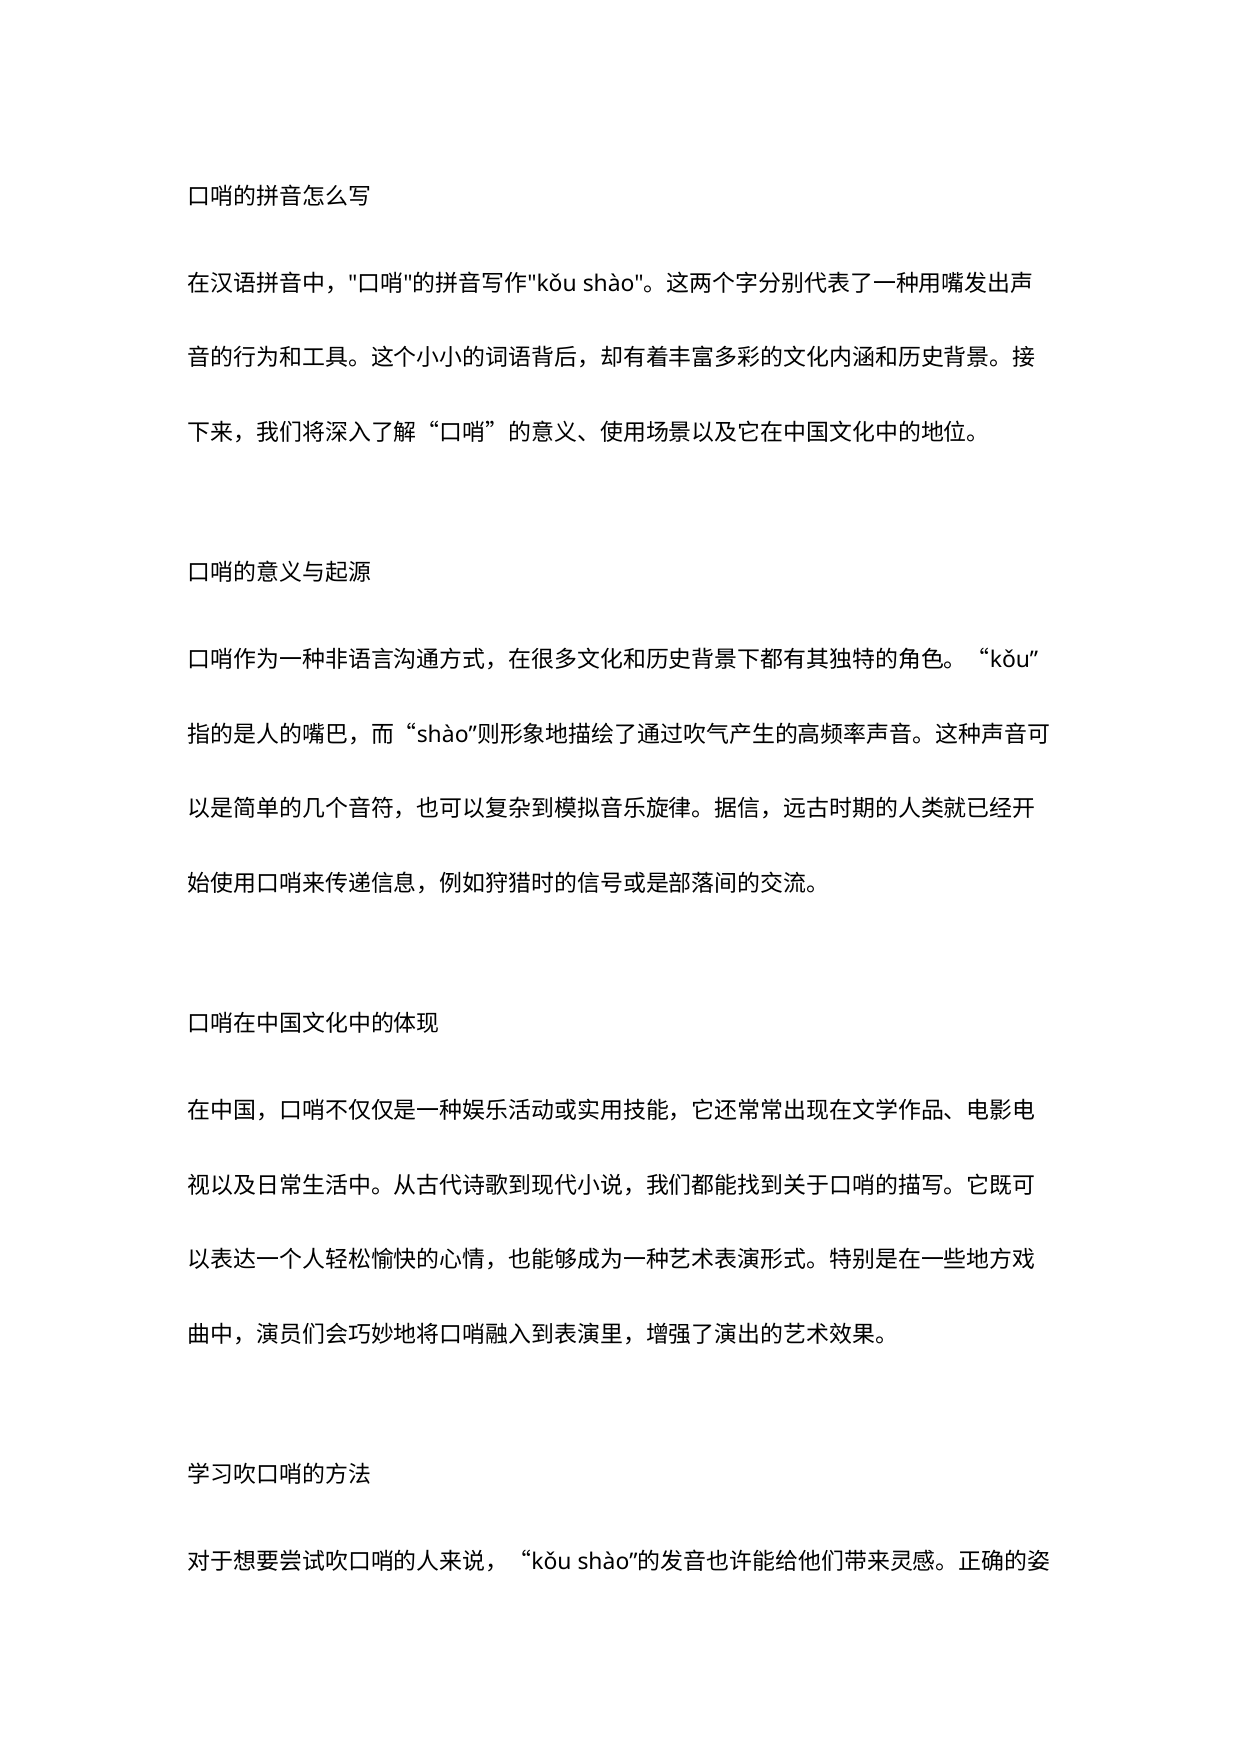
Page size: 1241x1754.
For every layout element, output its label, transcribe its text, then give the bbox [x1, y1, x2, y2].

text 口哨的意义与起源 [187, 538, 1053, 603]
text 口哨的拼音怎么写 [187, 162, 1053, 227]
text 学习吹口哨的方法 [187, 1440, 1053, 1505]
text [187, 1527, 1053, 1592]
text 口哨作为一种非语言沟通方式，在很多文化和历史背景下都有其独特的角色。“kǒu”指的是人的嘴巴，而“shào”则形象地描绘了通过吹气产生的高频率声音。这种声音可以是简单的几个音符，也可以复杂到模拟音乐旋律。据信，远古时期的人类就已经开始使用口哨来传递信息，例如狩猎时的信号或是部落间的交流。 [187, 625, 1053, 914]
text 在汉语拼音中，"口哨"的拼音写作"kǒu shào"。这两个字分别代表了一种用嘴发出声音的行为和工具。这个小小的词语背后，却有着丰富多彩的文化内涵和历史背景。接下来，我们将深入了解“口哨”的意义、使用场景以及它在中国文化中的地位。 [187, 248, 1053, 463]
text 在中国，口哨不仅仅是一种娱乐活动或实用技能，它还常常出现在文学作品、电影电视以及日常生活中。从古代诗歌到现代小说，我们都能找到关于口哨的描写。它既可以表达一个人轻松愉快的心情，也能够成为一种艺术表演形式。特别是在一些地方戏曲中，演员们会巧妙地将口哨融入到表演里，增强了演出的艺术效果。 [187, 1076, 1053, 1365]
text 口哨在中国文化中的体现 [187, 989, 1053, 1054]
